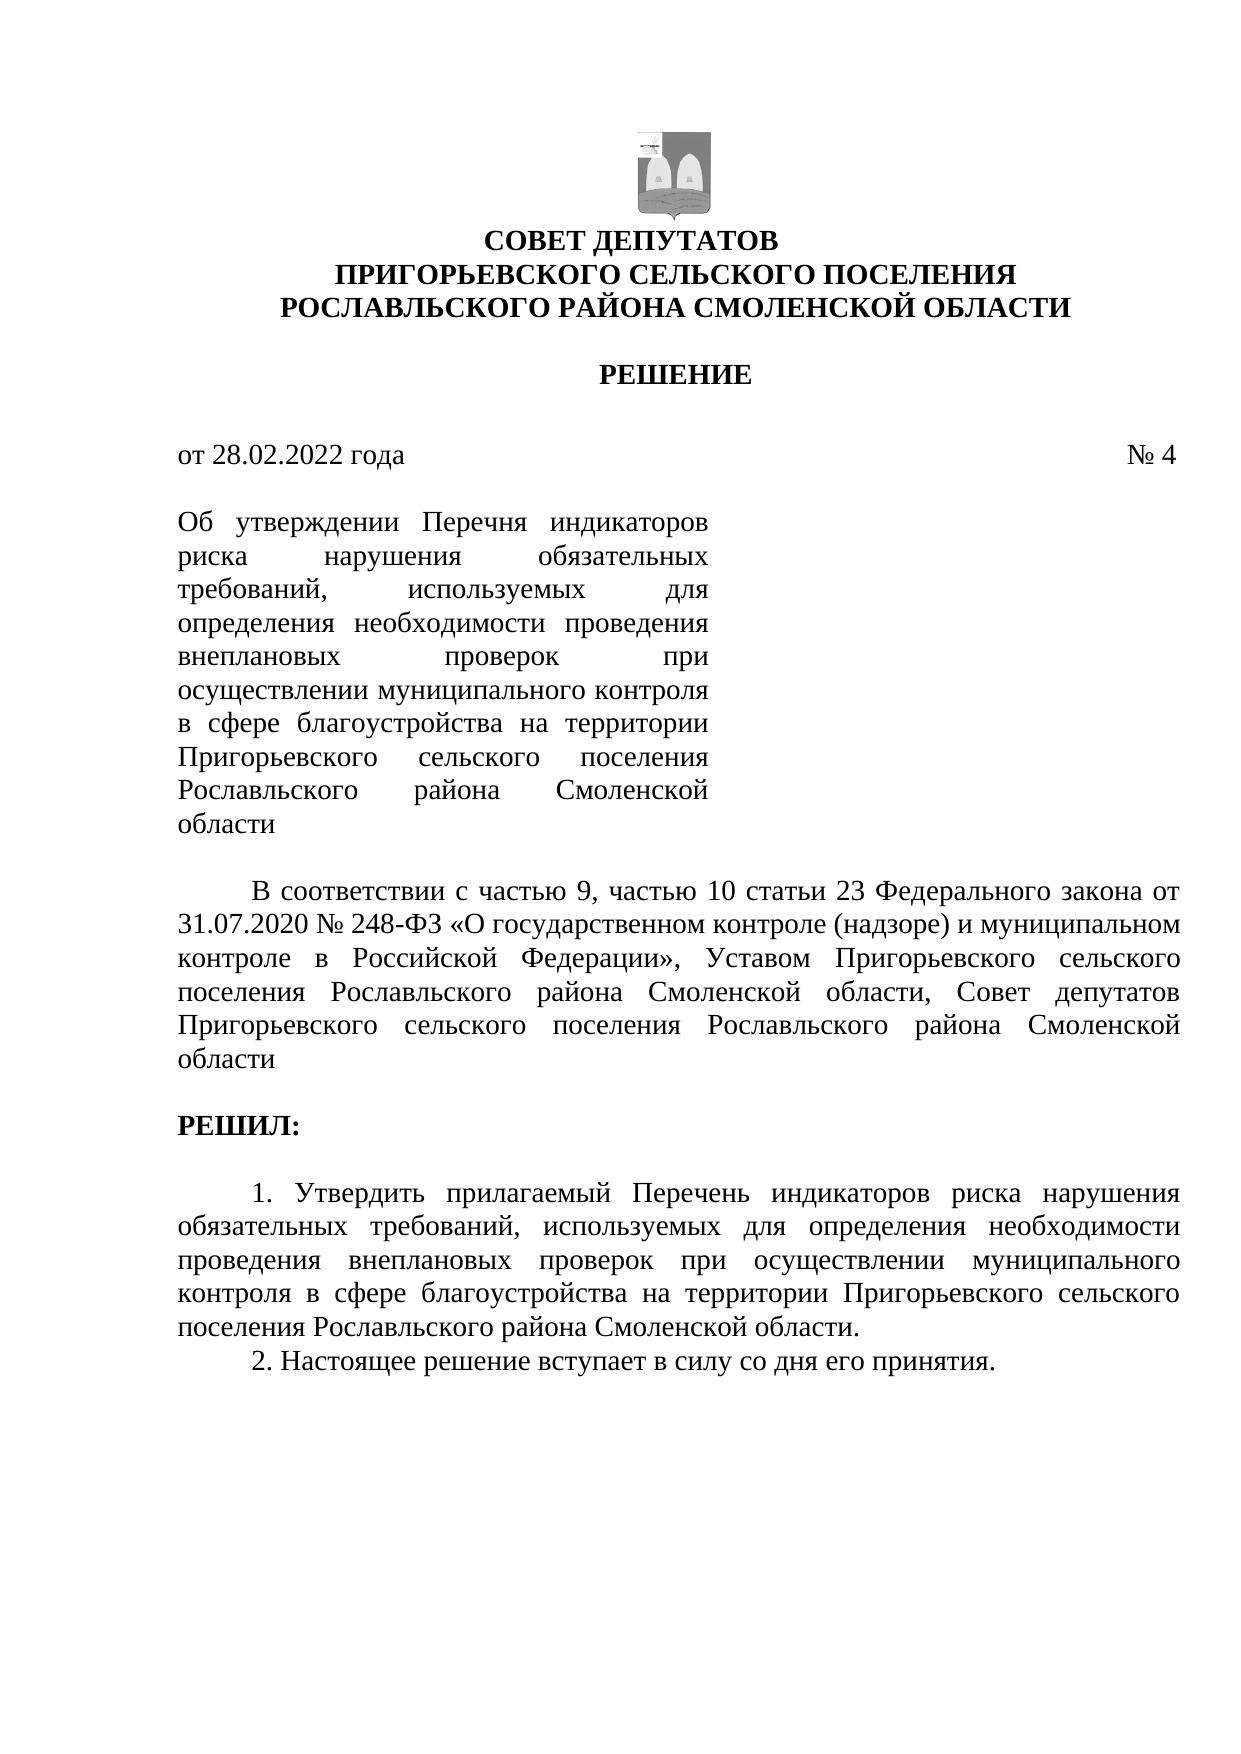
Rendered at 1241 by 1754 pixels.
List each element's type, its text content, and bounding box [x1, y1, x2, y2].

text ПРИГОРЬЕВСКОГО СЕЛЬСКОГО ПОСЕЛЕНИЯ [177, 257, 1174, 290]
text РЕШЕНИЕ [177, 357, 1174, 391]
text от 28.02.2022 года № 4 [177, 437, 1181, 471]
text 2. Настоящее решение вступает в силу со дня его принятия. [177, 1343, 1181, 1376]
text СОВЕТ ДЕПУТАТОВ [177, 223, 1174, 257]
text РОСЛАВЛЬСКОГО РАЙОНА СМОЛЕНСКОЙ ОБЛАСТИ [177, 290, 1174, 324]
text В соответствии с частью 9, частью 10 статьи 23 Федерального закона от 31.07.2020 № 248-ФЗ «О государственном контроле (надзоре) и муниципальном контроле в Российской Федерации», Уставом Пригорьевского сельского поселения Рославльского района Смоленской области, Совет депутатов Пригорьевского сельского поселения Рославльского района Смоленской области [177, 873, 1181, 1074]
text 1. Утвердить прилагаемый Перечень индикаторов риска нарушения обязательных требований, используемых для определения необходимости проведения внеплановых проверок при осуществлении муниципального контроля в сфере благоустройства на территории Пригорьевского сельского поселения Рославльского района Смоленской области. [177, 1175, 1181, 1343]
text Об утверждении Перечня индикаторов риска нарушения обязательных требований, используемых для определения необходимости проведения внеплановых проверок при осуществлении муниципального контроля в сфере благоустройства на территории Пригорьевского сельского поселения Рославльского района Смоленской области [177, 504, 709, 839]
text РЕШИЛ: [177, 1108, 1181, 1141]
